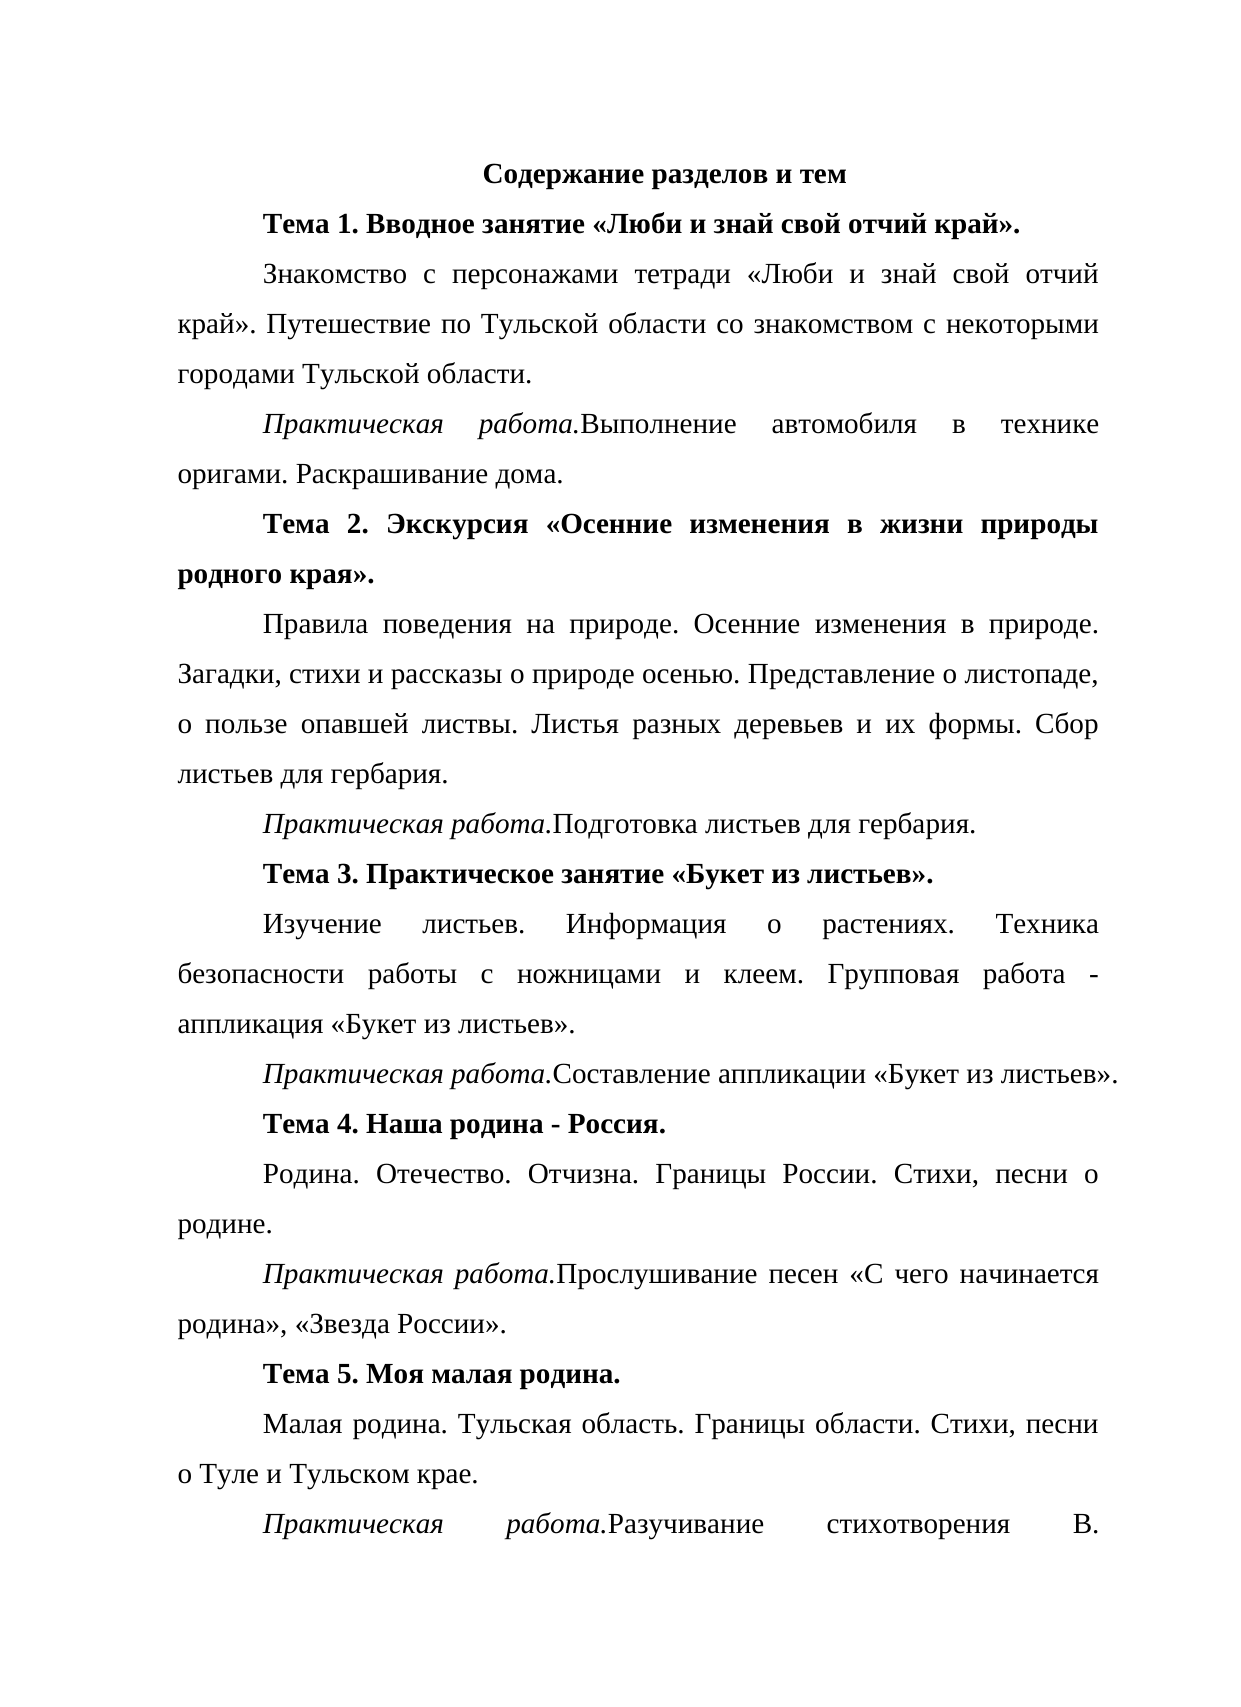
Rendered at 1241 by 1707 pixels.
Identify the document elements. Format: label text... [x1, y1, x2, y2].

text Практическая работа.Подготовка листьев для гербария. [177, 793, 1152, 843]
text Практическая работа.Выполнение автомобиля в технике оригами. Раскрашивание дома. [177, 393, 1099, 493]
text Тема 5. Моя малая родина. [177, 1343, 1152, 1393]
text Тема 4. Наша родина - Россия. [177, 1093, 1152, 1143]
text Знакомство с персонажами тетради «Люби и знай свой отчий край». Путешествие по Тульской области со знакомством с некоторыми городами Тульской области. [177, 243, 1099, 393]
text Тема 1. Вводное занятие «Люби и знай свой отчий край». [177, 193, 1152, 243]
text Практическая работа.Составление аппликации «Букет из листьев». [177, 1043, 1152, 1093]
text Изучение листьев. Информация о растениях. Техника безопасности работы с ножницами и клеем. Групповая работа - аппликация «Букет из листьев». [177, 893, 1099, 1043]
text Малая родина. Тульская область. Границы области. Стихи, песни о Туле и Тульском крае. [177, 1393, 1099, 1493]
text Тема 3. Практическое занятие «Букет из листьев». [177, 843, 1152, 893]
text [177, 1493, 1099, 1543]
text Содержание разделов и тем [177, 143, 1152, 193]
text Тема 2. Экскурсия «Осенние изменения в жизни природы родного края». [177, 493, 1099, 593]
text Родина. Отечество. Отчизна. Границы России. Стихи, песни о родине. [177, 1143, 1099, 1243]
text Правила поведения на природе. Осенние изменения в природе. Загадки, стихи и рассказы о природе осенью. Представление о листопаде, о пользе опавшей листвы. Листья разных деревьев и их формы. Сбор листьев для гербария. [177, 593, 1099, 793]
text Практическая работа.Прослушивание песен «С чего начинается родина», «Звезда России». [177, 1243, 1099, 1343]
